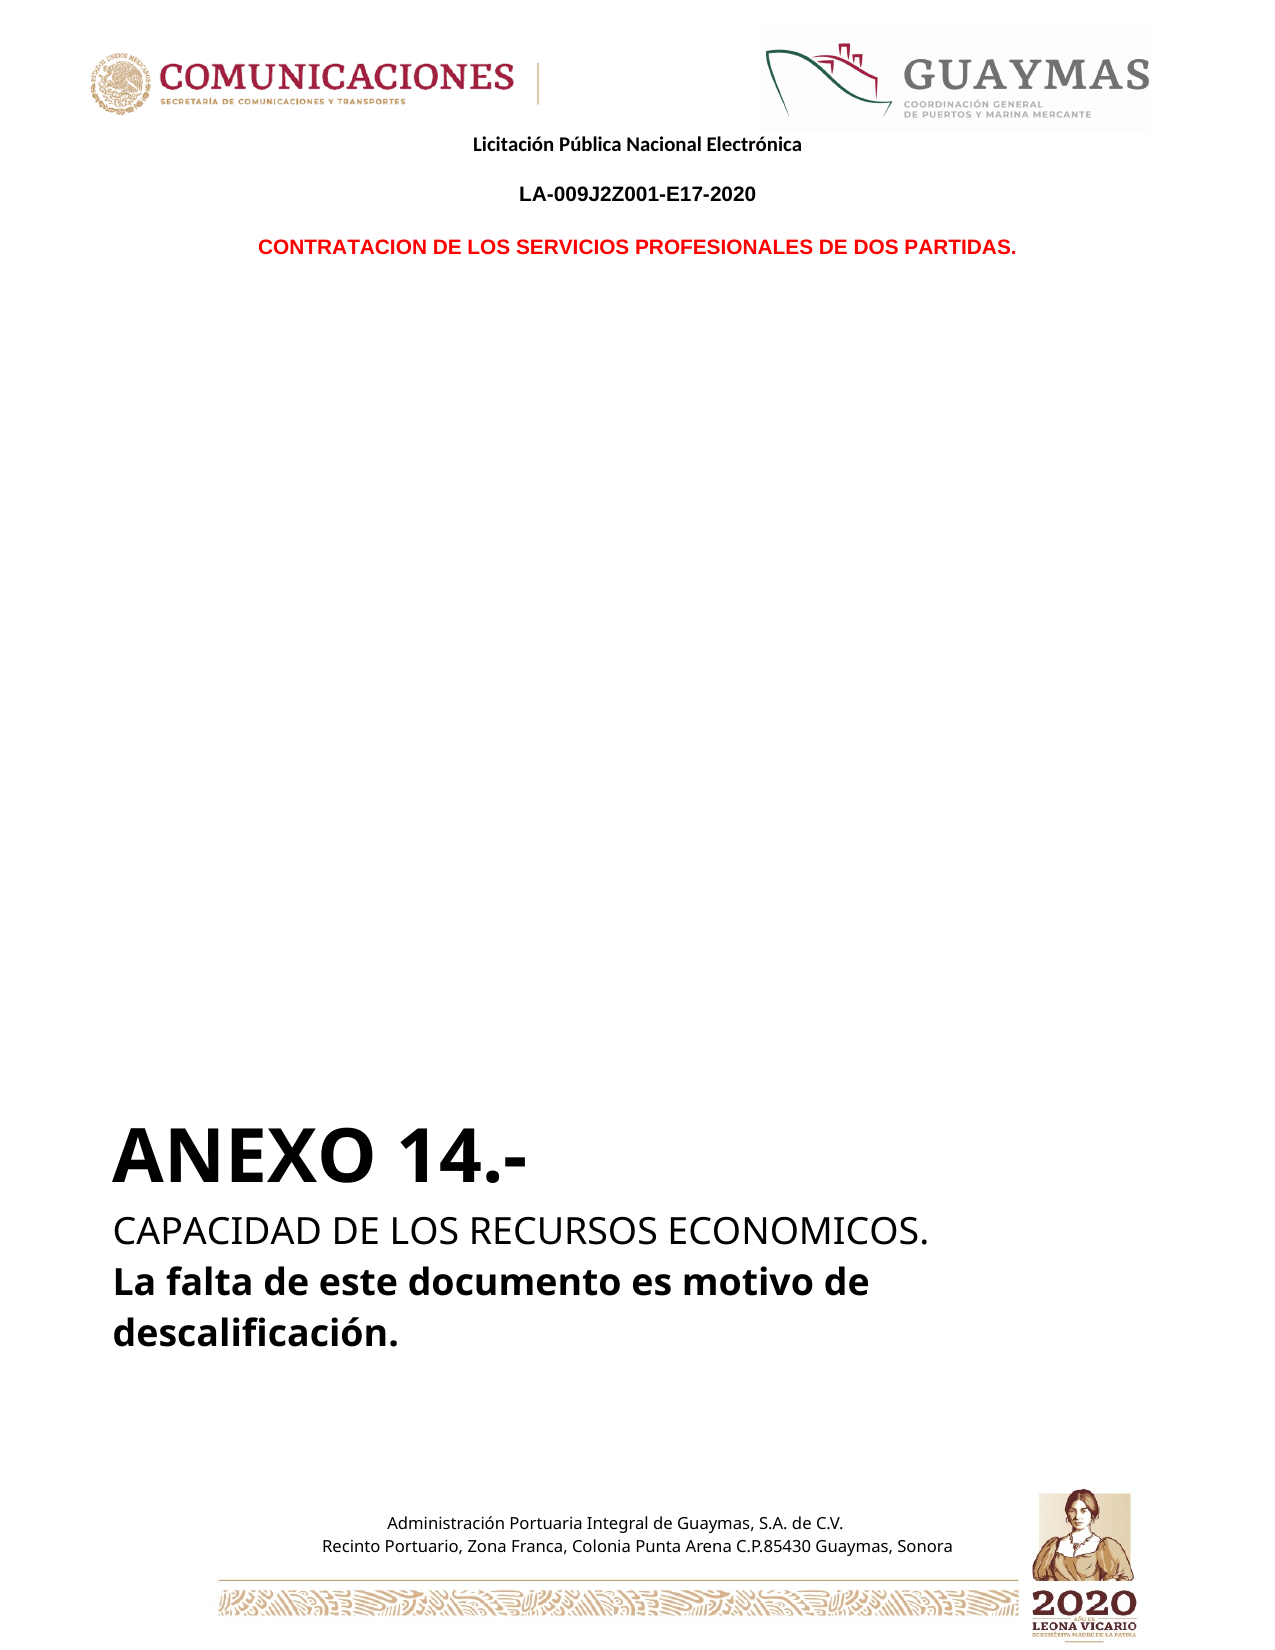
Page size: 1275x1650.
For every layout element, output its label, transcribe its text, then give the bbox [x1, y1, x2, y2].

text CAPACIDAD DE LOS RECURSOS ECONOMICOS. [112, 1204, 1162, 1255]
text ANEXO 14.- [112, 1102, 1162, 1204]
text La falta de este documento es motivo de descalificación. [112, 1255, 1162, 1357]
picture [759, 26, 1151, 131]
picture [83, 36, 540, 121]
picture [195, 1486, 1157, 1646]
